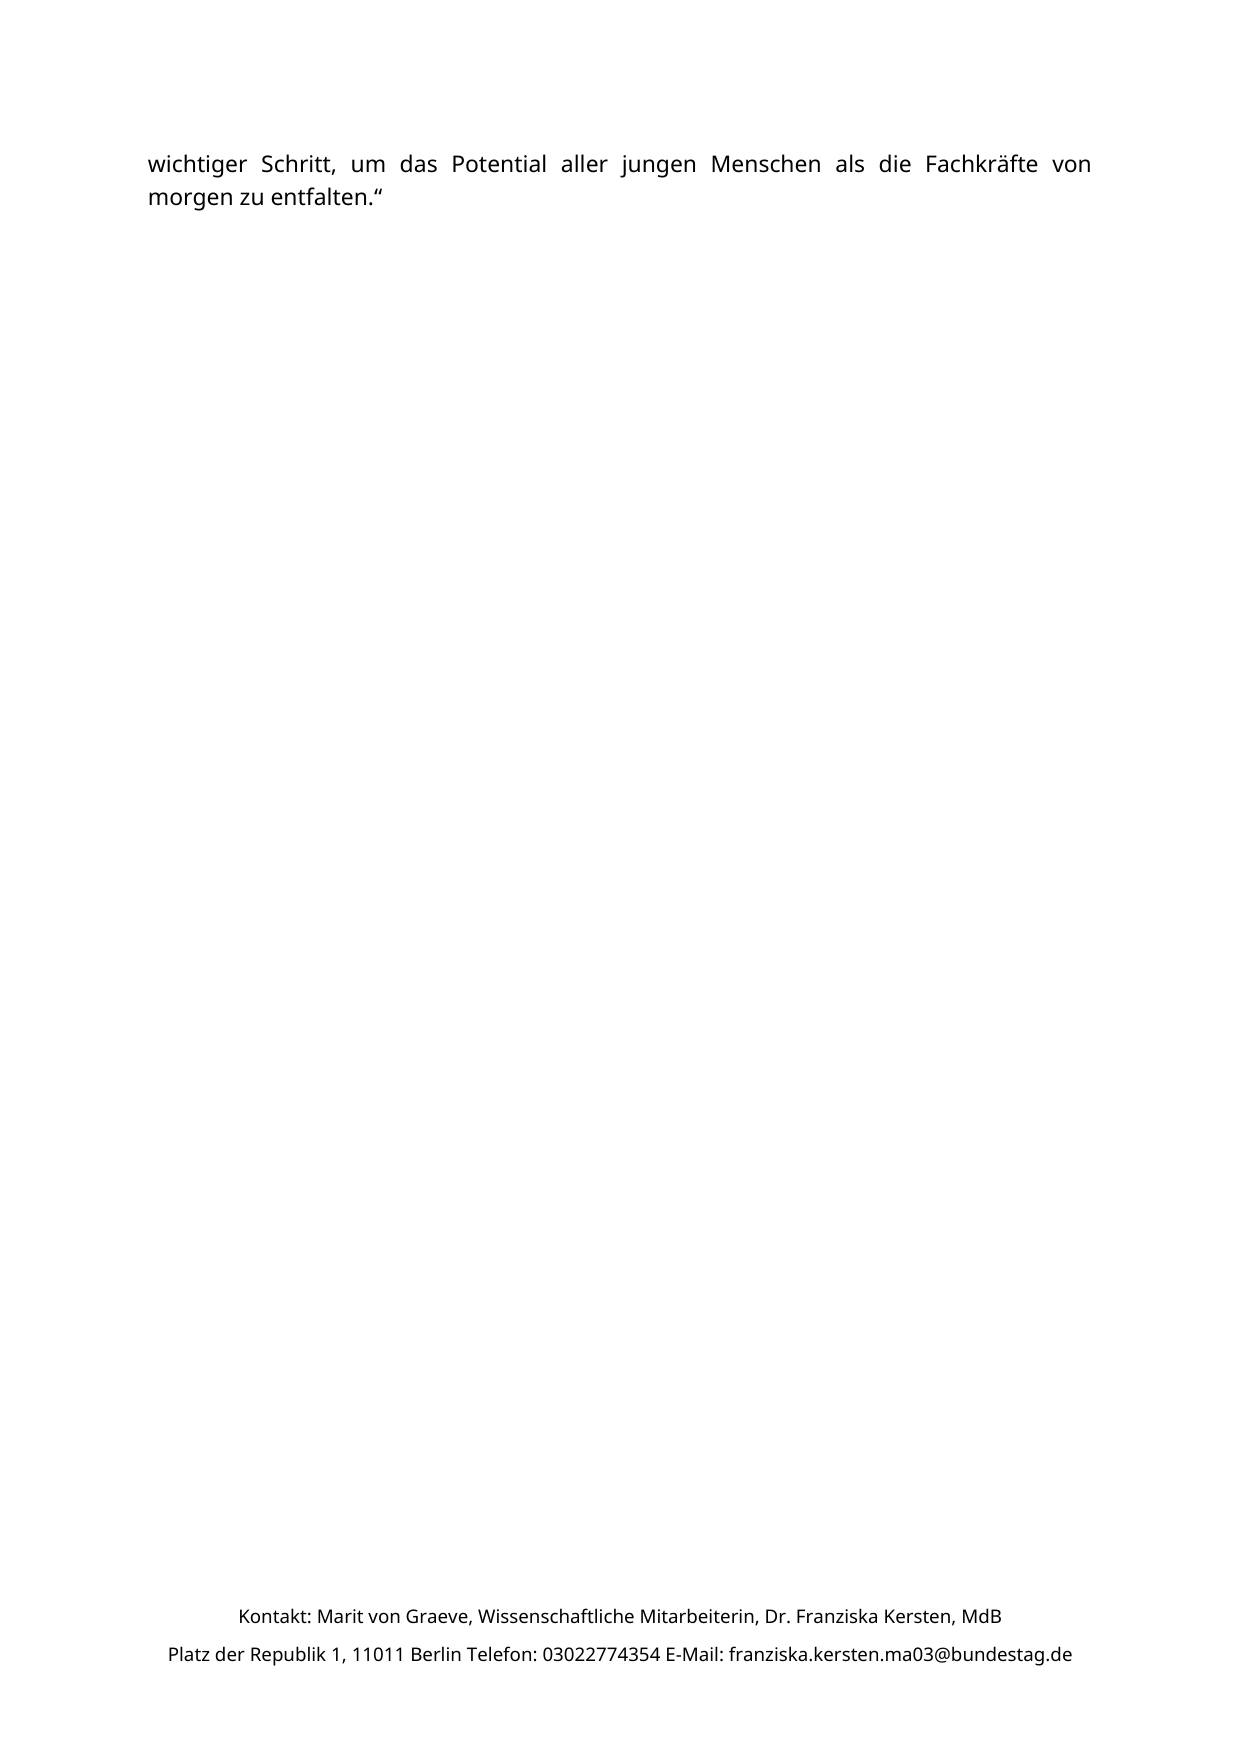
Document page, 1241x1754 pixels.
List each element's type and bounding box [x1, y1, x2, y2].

text [148, 148, 1093, 213]
